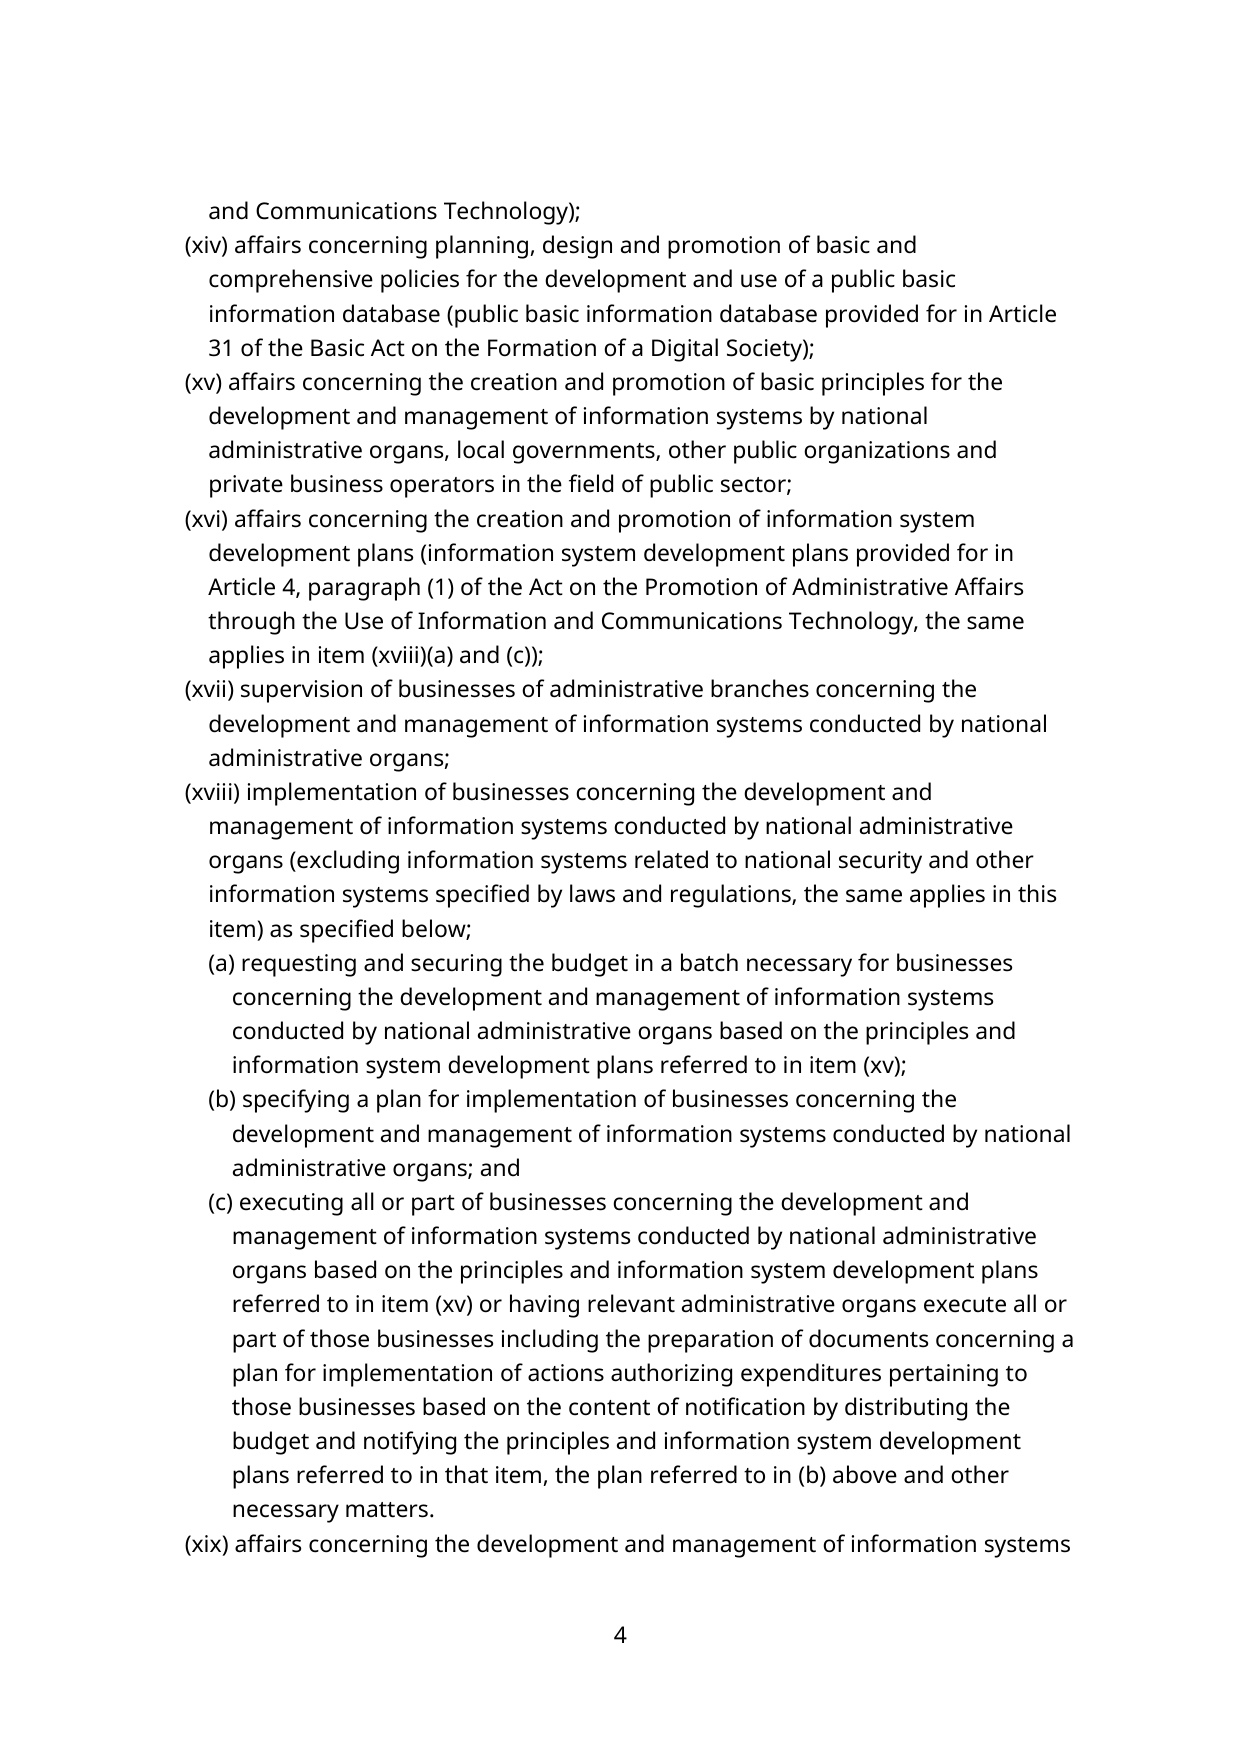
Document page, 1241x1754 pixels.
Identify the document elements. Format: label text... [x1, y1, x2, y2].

text (xvi) affairs concerning the creation and promotion of information system development plans (information system development plans provided for in Article 4, paragraph (1) of the Act on the Promotion of Administrative Affairs through the Use of Information and Communications Technology, the same applies in item (xviii)(a) and (c)); [184, 501, 1079, 672]
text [184, 1526, 1079, 1560]
text (c) executing all or part of businesses concerning the development and management of information systems conducted by national administrative organs based on the principles and information system development plans referred to in item (xv) or having relevant administrative organs execute all or part of those businesses including the preparation of documents concerning a plan for implementation of actions authorizing expenditures pertaining to those businesses based on the content of notification by distributing the budget and notifying the principles and information system development plans referred to in that item, the plan referred to in (b) above and other necessary matters. [207, 1184, 1079, 1526]
text (xviii) implementation of businesses concerning the development and management of information systems conducted by national administrative organs (excluding information systems related to national security and other information systems specified by laws and regulations, the same applies in this item) as specified below; [184, 774, 1079, 945]
text (xiv) affairs concerning planning, design and promotion of basic and comprehensive policies for the development and use of a public basic information database (public basic information database provided for in Article 31 of the Basic Act on the Formation of a Digital Society); [184, 228, 1079, 364]
text (a) requesting and securing the budget in a batch necessary for businesses concerning the development and management of information systems conducted by national administrative organs based on the principles and information system development plans referred to in item (xv); [207, 945, 1079, 1082]
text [184, 194, 1079, 228]
text (b) specifying a plan for implementation of businesses concerning the development and management of information systems conducted by national administrative organs; and [207, 1082, 1079, 1184]
text (xv) affairs concerning the creation and promotion of basic principles for the development and management of information systems by national administrative organs, local governments, other public organizations and private business operators in the field of public sector; [184, 364, 1079, 501]
text (xvii) supervision of businesses of administrative branches concerning the development and management of information systems conducted by national administrative organs; [184, 672, 1079, 774]
